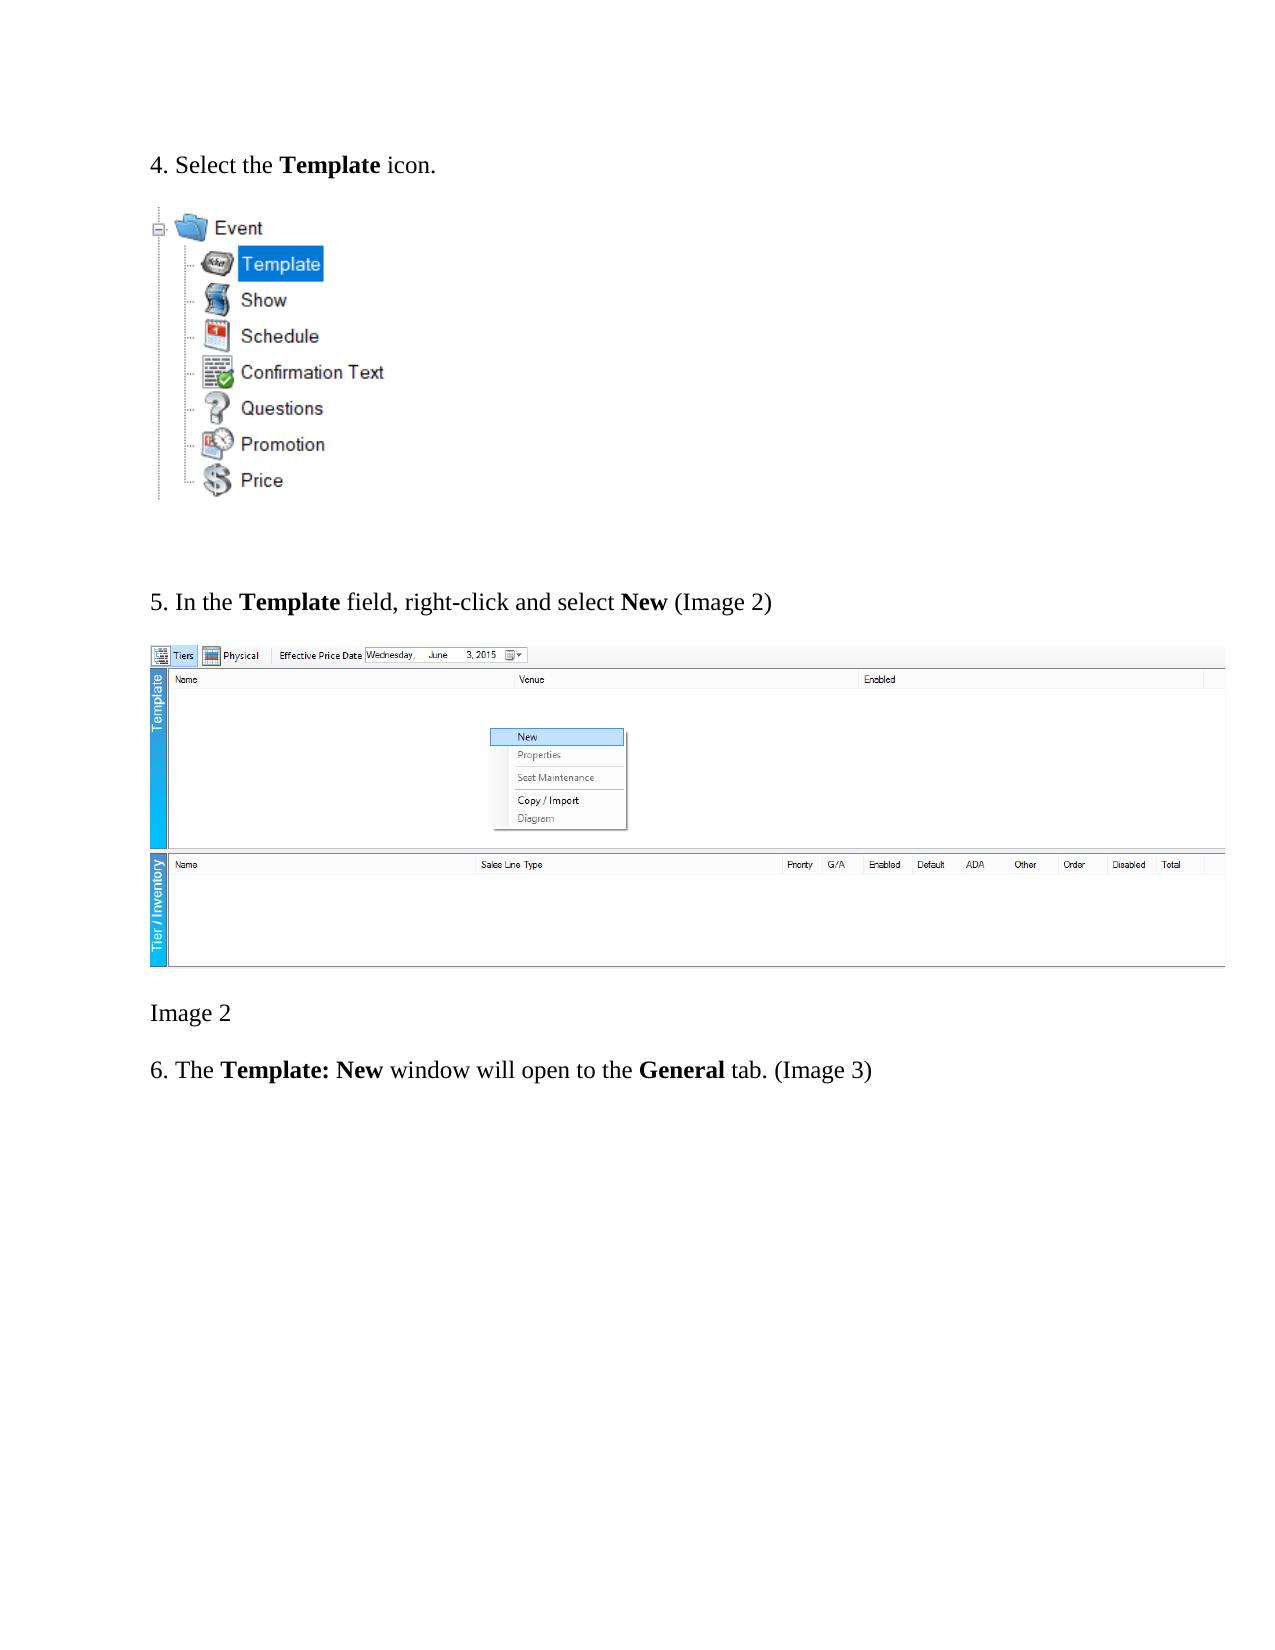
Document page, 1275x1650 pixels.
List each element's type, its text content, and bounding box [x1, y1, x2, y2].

picture [150, 645, 1225, 969]
text Image 2 [150, 998, 1125, 1026]
picture [150, 207, 390, 501]
text 6. The Template: New window will open to the General tab. (Image 3) [150, 1056, 1125, 1084]
text 5. In the Template field, right-click and select New (Image 2) [150, 587, 1125, 616]
text 4. Select the Template icon. [150, 150, 1125, 179]
